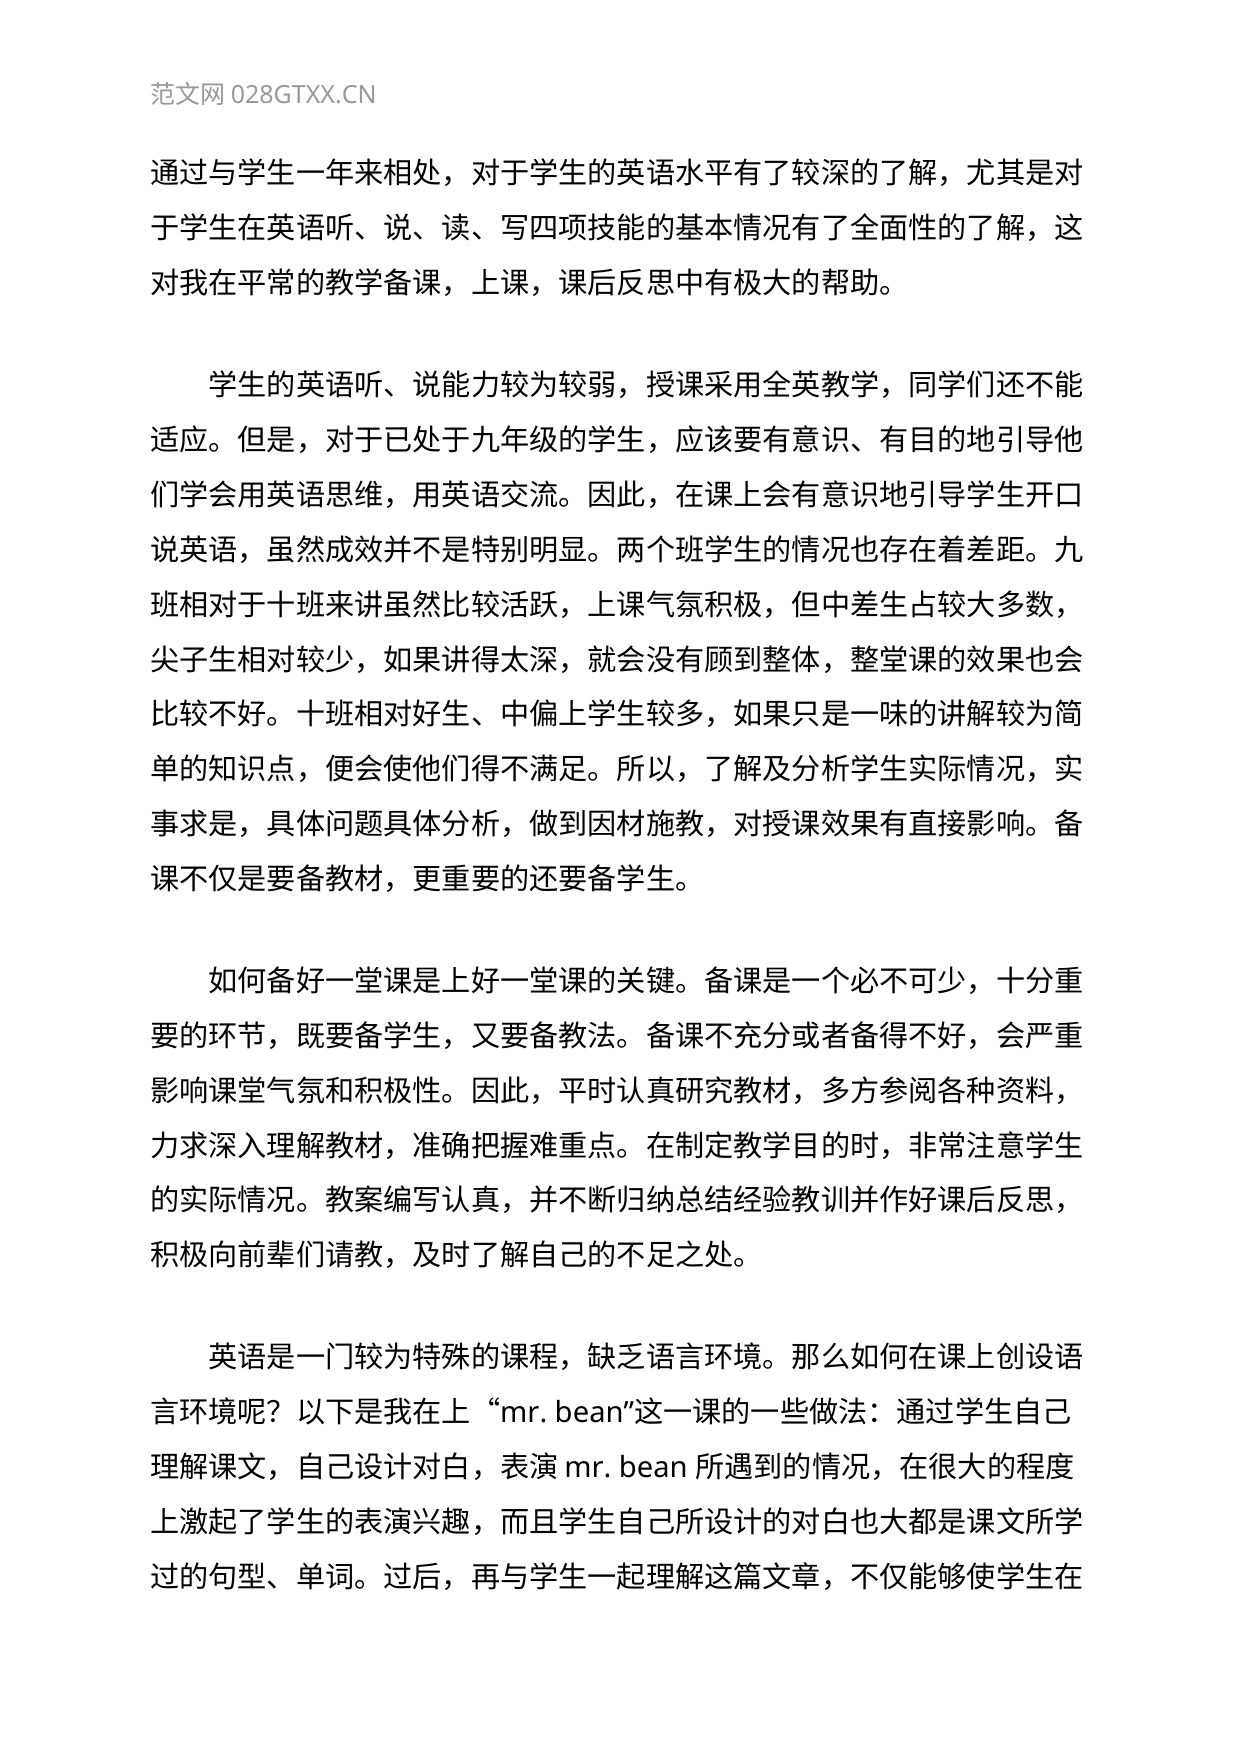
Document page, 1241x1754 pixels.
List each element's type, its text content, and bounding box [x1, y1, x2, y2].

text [150, 150, 1090, 302]
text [150, 1334, 1090, 1596]
text 学生的英语听、说能力较为较弱，授课采用全英教学，同学们还不能适应。但是，对于已处于九年级的学生，应该要有意识、有目的地引导他们学会用英语思维，用英语交流。因此，在课上会有意识地引导学生开口说英语，虽然成效并不是特别明显。两个班学生的情况也存在着差距。九班相对于十班来讲虽然比较活跃，上课气氛积极，但中差生占较大多数，尖子生相对较少，如果讲得太深，就会没有顾到整体，整堂课的效果也会比较不好。十班相对好生、中偏上学生较多，如果只是一味的讲解较为简单的知识点，便会使他们得不满足。所以，了解及分析学生实际情况，实事求是，具体问题具体分析，做到因材施教，对授课效果有直接影响。备课不仅是要备教材，更重要的还要备学生。 [150, 362, 1090, 898]
text 如何备好一堂课是上好一堂课的关键。备课是一个必不可少，十分重要的环节，既要备学生，又要备教法。备课不充分或者备得不好，会严重影响课堂气氛和积极性。因此，平时认真研究教材，多方参阅各种资料，力求深入理解教材，准确把握难重点。在制定教学目的时，非常注意学生的实际情况。教案编写认真，并不断归纳总结经验教训并作好课后反思，积极向前辈们请教，及时了解自己的不足之处。 [150, 957, 1090, 1274]
